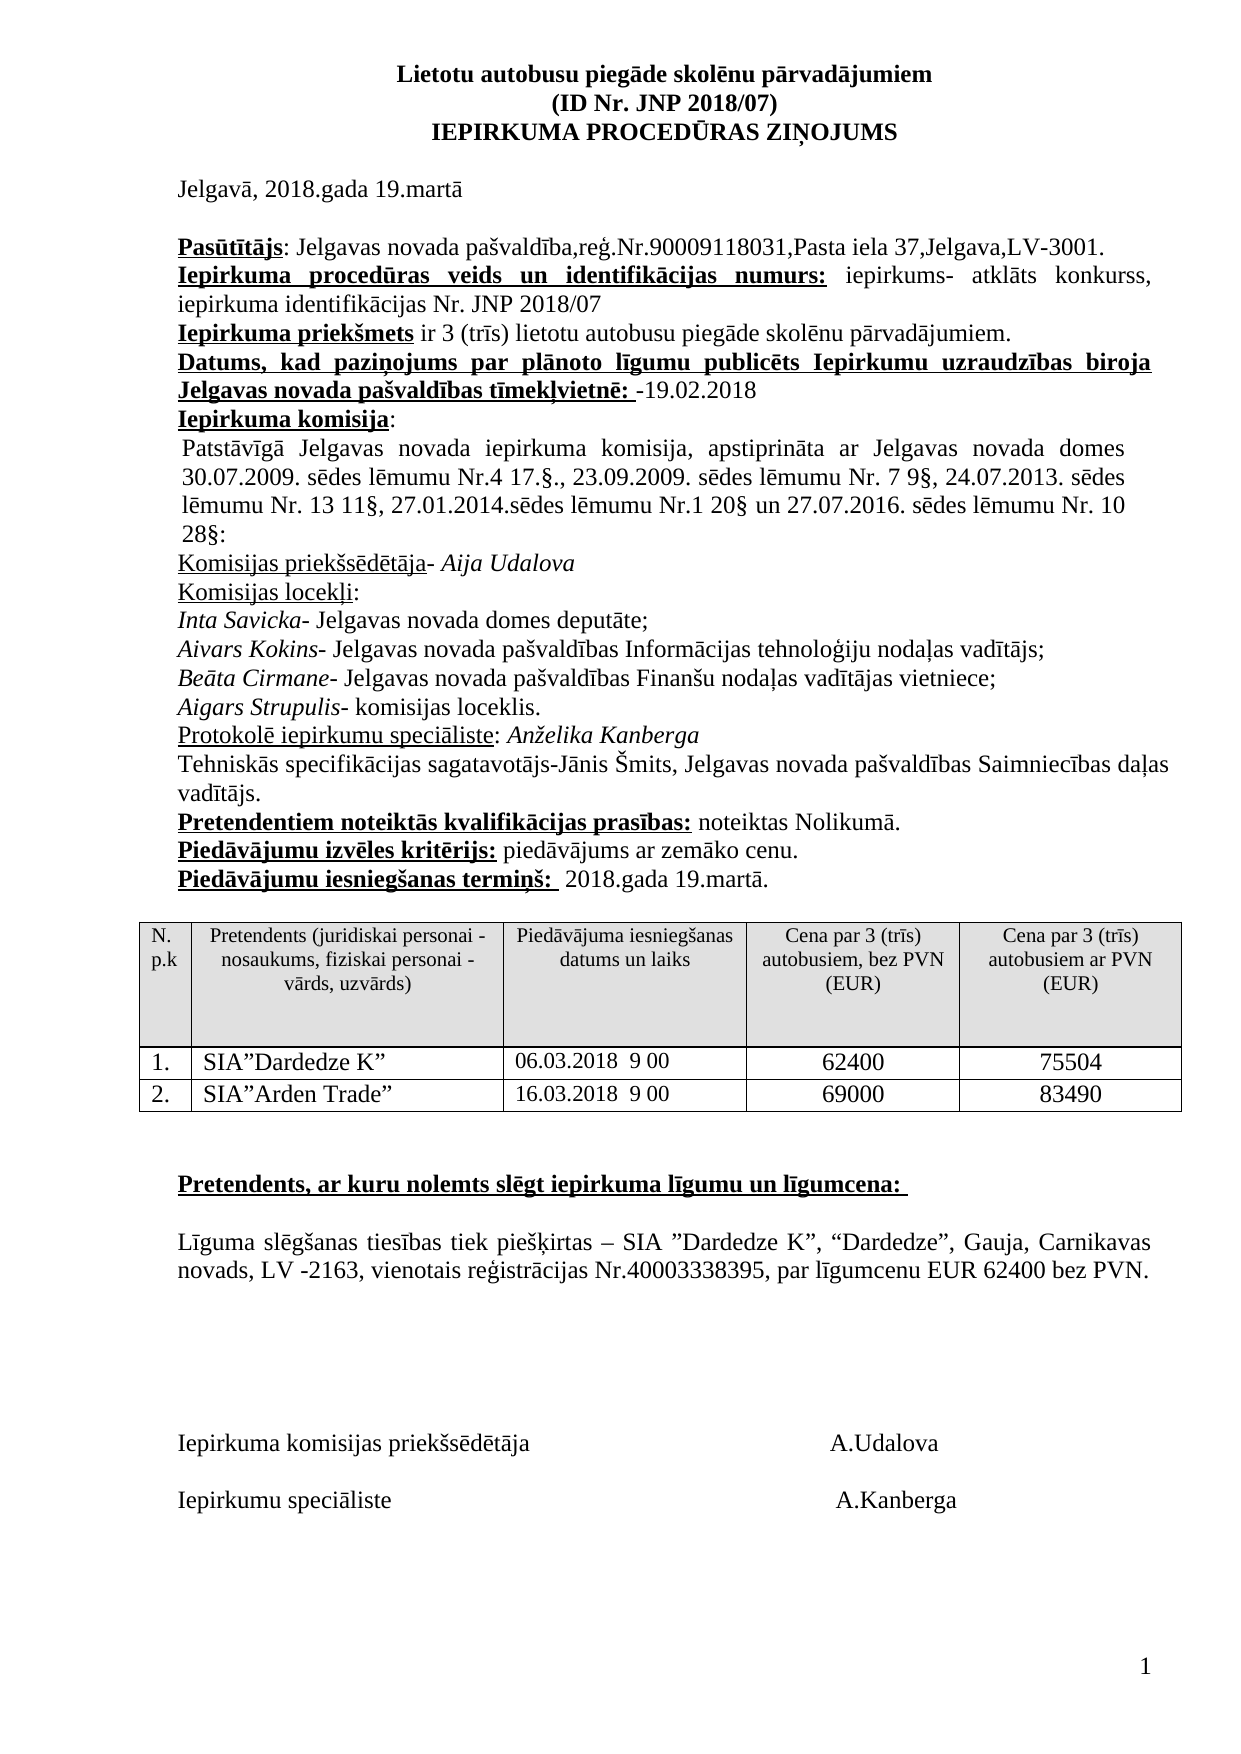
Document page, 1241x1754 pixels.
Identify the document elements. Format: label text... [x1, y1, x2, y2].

table_header Piedāvājuma iesniegšanas datums un laiks [504, 923, 746, 1046]
text Patstāvīgā Jelgavas novada iepirkuma komisija, apstiprināta ar Jelgavas novada domes 30.07.2009. sēdes lēmumu Nr.4 17.§., 23.09.2009. sēdes lēmumu Nr. 7 9§, 24.07.2013. sēdes lēmumu Nr. 13 11§, 27.01.2014.sēdes lēmumu Nr.1 20§ un 27.07.2016. sēdes lēmumu Nr. 10 28§: [182, 433, 1126, 548]
text Piedāvājumu izvēles kritērijs: piedāvājums ar zemāko cenu. [177, 835, 1152, 864]
text Komisijas priekšsēdētāja- Aija Udalova [177, 548, 912, 577]
table_cell 16.03.2018 9 00 [504, 1080, 746, 1111]
text Datums, kad paziņojums par plānoto līgumu publicēts Iepirkumu uzraudzības biroja Jelgavas novada pašvaldības tīmekļvietnē: -19.02.2018 [177, 347, 1152, 372]
table_cell SIA”Arden Trade” [192, 1080, 503, 1111]
table_cell 83490 [960, 1080, 1181, 1111]
text Inta Savicka- Jelgavas novada domes deputāte; [177, 605, 1152, 634]
text IEPIRKUMA PROCEDŪRAS ZIŅOJUMS [177, 117, 1152, 145]
text Pretendents, ar kuru nolemts slēgt iepirkuma līgumu un līgumcena: [177, 1169, 1152, 1198]
table_cell SIA”Dardedze K” [192, 1048, 503, 1078]
text Iepirkuma procedūras veids un identifikācijas numurs: iepirkums- atklāts konkurss, iepirkuma identifikācijas Nr. JNP 2018/07 [177, 260, 1152, 318]
table_header Cena par 3 (trīs) autobusiem, bez PVN (EUR) [747, 923, 959, 1046]
table_cell 75504 [960, 1048, 1181, 1078]
text Iepirkuma priekšmets ir 3 (trīs) lietotu autobusu piegāde skolēnu pārvadājumiem. [177, 318, 1152, 347]
table_header Protokolē iepirkumu speciāliste: Anželika Kanberga Tehniskās specifikācijas sagatavotājs-Jānis Šmits, Jelgavas novada pašvaldības Saimniecības daļas vadītājs. [166, 720, 1181, 807]
table_header Pretendents (juridiskai personai - nosaukums, fiziskai personai - vārds, uzvārds) [192, 923, 503, 1046]
table_cell 06.03.2018 9 00 [504, 1048, 746, 1078]
text Pretendentiem noteiktās kvalifikācijas prasības: noteiktas Nolikumā. [177, 807, 1152, 835]
table_header Cena par 3 (trīs) autobusiem ar PVN (EUR) [960, 923, 1181, 1046]
text Aivars Kokins- Jelgavas novada pašvaldības Informācijas tehnoloģiju nodaļas vadītājs; [177, 634, 1152, 663]
text Jelgavā, 2018.gada 19.martā [177, 174, 1152, 203]
text Komisijas locekļi: [177, 577, 599, 605]
text Iepirkuma komisijas priekšsēdētāja A.Udalova [177, 1428, 1152, 1457]
table_cell 2. [140, 1080, 191, 1111]
text Pasūtītājs: Jelgavas novada pašvaldība,reģ.Nr.90009118031,Pasta iela 37,Jelgava,LV-3001. [177, 232, 1152, 260]
text Lietotu autobusu piegāde skolēnu pārvadājumiem [177, 59, 1152, 88]
text Datums, kad paziņojums par plānoto līgumu publicēts Iepirkumu uzraudzības biroja Jelgavas novada pašvaldības tīmekļvietnē: -19.02.2018 [177, 373, 1152, 404]
text Aigars Strupulis- komisijas loceklis. [177, 692, 1152, 720]
table_cell 1. [140, 1048, 191, 1078]
table_cell 62400 [747, 1048, 959, 1078]
text Beāta Cirmane- Jelgavas novada pašvaldības Finanšu nodaļas vadītājas vietniece; [177, 663, 1152, 692]
title Iepirkuma komisija: [177, 404, 1152, 433]
table_header N.p.k [140, 923, 191, 1046]
table_cell 69000 [747, 1080, 959, 1111]
text Piedāvājumu iesniegšanas termiņš: 2018.gada 19.martā. [177, 864, 1152, 893]
text (ID Nr. JNP 2018/07) [177, 88, 1152, 117]
text Līguma slēgšanas tiesības tiek piešķirtas – SIA ”Dardedze K”, “Dardedze”, Gauja, Carnikavas novads, LV -2163, vienotais reģistrācijas Nr.40003338395, par līgumcenu EUR 62400 bez PVN. [177, 1227, 1152, 1284]
text Iepirkumu speciāliste A.Kanberga [177, 1486, 1152, 1514]
